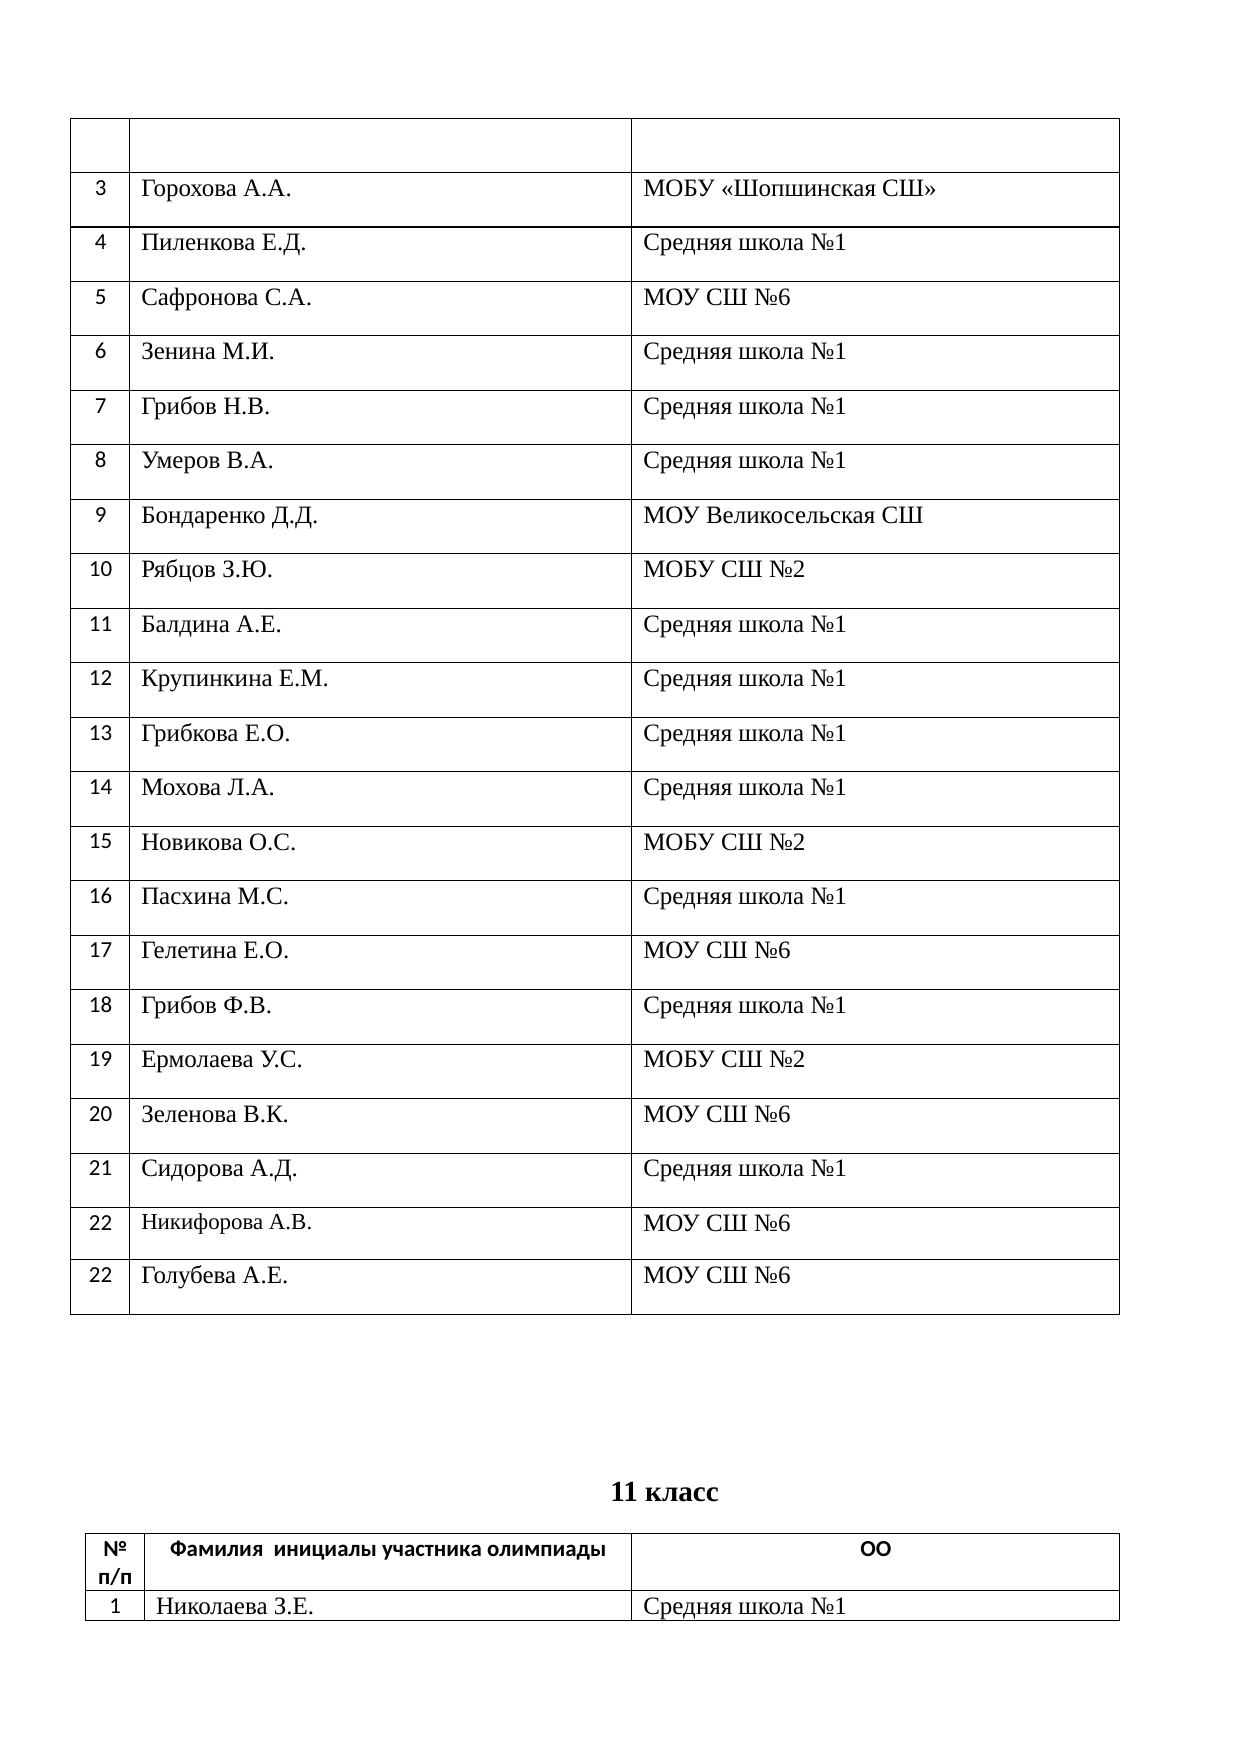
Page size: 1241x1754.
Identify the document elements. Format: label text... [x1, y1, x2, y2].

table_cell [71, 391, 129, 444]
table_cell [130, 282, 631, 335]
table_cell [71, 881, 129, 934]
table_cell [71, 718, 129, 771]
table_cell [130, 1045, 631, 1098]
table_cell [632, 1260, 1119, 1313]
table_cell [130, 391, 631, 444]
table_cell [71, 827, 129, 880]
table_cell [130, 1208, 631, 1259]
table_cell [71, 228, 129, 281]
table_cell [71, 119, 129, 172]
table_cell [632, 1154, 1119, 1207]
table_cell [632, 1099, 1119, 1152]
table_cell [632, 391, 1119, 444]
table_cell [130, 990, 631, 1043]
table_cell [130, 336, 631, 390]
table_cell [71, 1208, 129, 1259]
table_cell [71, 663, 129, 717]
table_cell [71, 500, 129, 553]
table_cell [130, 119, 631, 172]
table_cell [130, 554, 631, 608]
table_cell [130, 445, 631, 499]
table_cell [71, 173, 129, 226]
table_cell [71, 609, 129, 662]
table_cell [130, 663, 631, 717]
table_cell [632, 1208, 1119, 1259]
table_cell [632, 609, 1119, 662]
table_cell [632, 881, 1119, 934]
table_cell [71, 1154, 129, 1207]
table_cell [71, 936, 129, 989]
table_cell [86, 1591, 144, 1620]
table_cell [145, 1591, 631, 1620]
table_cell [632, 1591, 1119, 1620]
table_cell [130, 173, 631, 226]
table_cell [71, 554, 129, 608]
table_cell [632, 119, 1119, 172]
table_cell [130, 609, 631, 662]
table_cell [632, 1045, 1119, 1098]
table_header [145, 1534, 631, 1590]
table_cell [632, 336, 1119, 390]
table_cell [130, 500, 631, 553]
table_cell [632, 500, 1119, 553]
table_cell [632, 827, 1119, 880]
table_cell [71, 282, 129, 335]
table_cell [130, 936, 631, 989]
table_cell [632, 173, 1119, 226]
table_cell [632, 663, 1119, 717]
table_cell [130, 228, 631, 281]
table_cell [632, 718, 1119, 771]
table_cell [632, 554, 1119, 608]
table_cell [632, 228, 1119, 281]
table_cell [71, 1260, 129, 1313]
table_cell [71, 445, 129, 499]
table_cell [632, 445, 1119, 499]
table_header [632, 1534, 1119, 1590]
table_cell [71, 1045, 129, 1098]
text 11 класс [177, 1474, 1152, 1507]
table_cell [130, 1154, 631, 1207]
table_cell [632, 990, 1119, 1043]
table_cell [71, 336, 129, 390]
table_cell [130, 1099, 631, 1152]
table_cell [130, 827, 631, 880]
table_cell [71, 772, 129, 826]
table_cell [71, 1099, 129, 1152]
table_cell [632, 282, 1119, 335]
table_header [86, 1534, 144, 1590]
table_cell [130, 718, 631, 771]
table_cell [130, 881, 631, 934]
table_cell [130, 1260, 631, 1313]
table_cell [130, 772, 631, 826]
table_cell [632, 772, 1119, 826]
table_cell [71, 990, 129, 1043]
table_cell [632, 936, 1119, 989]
